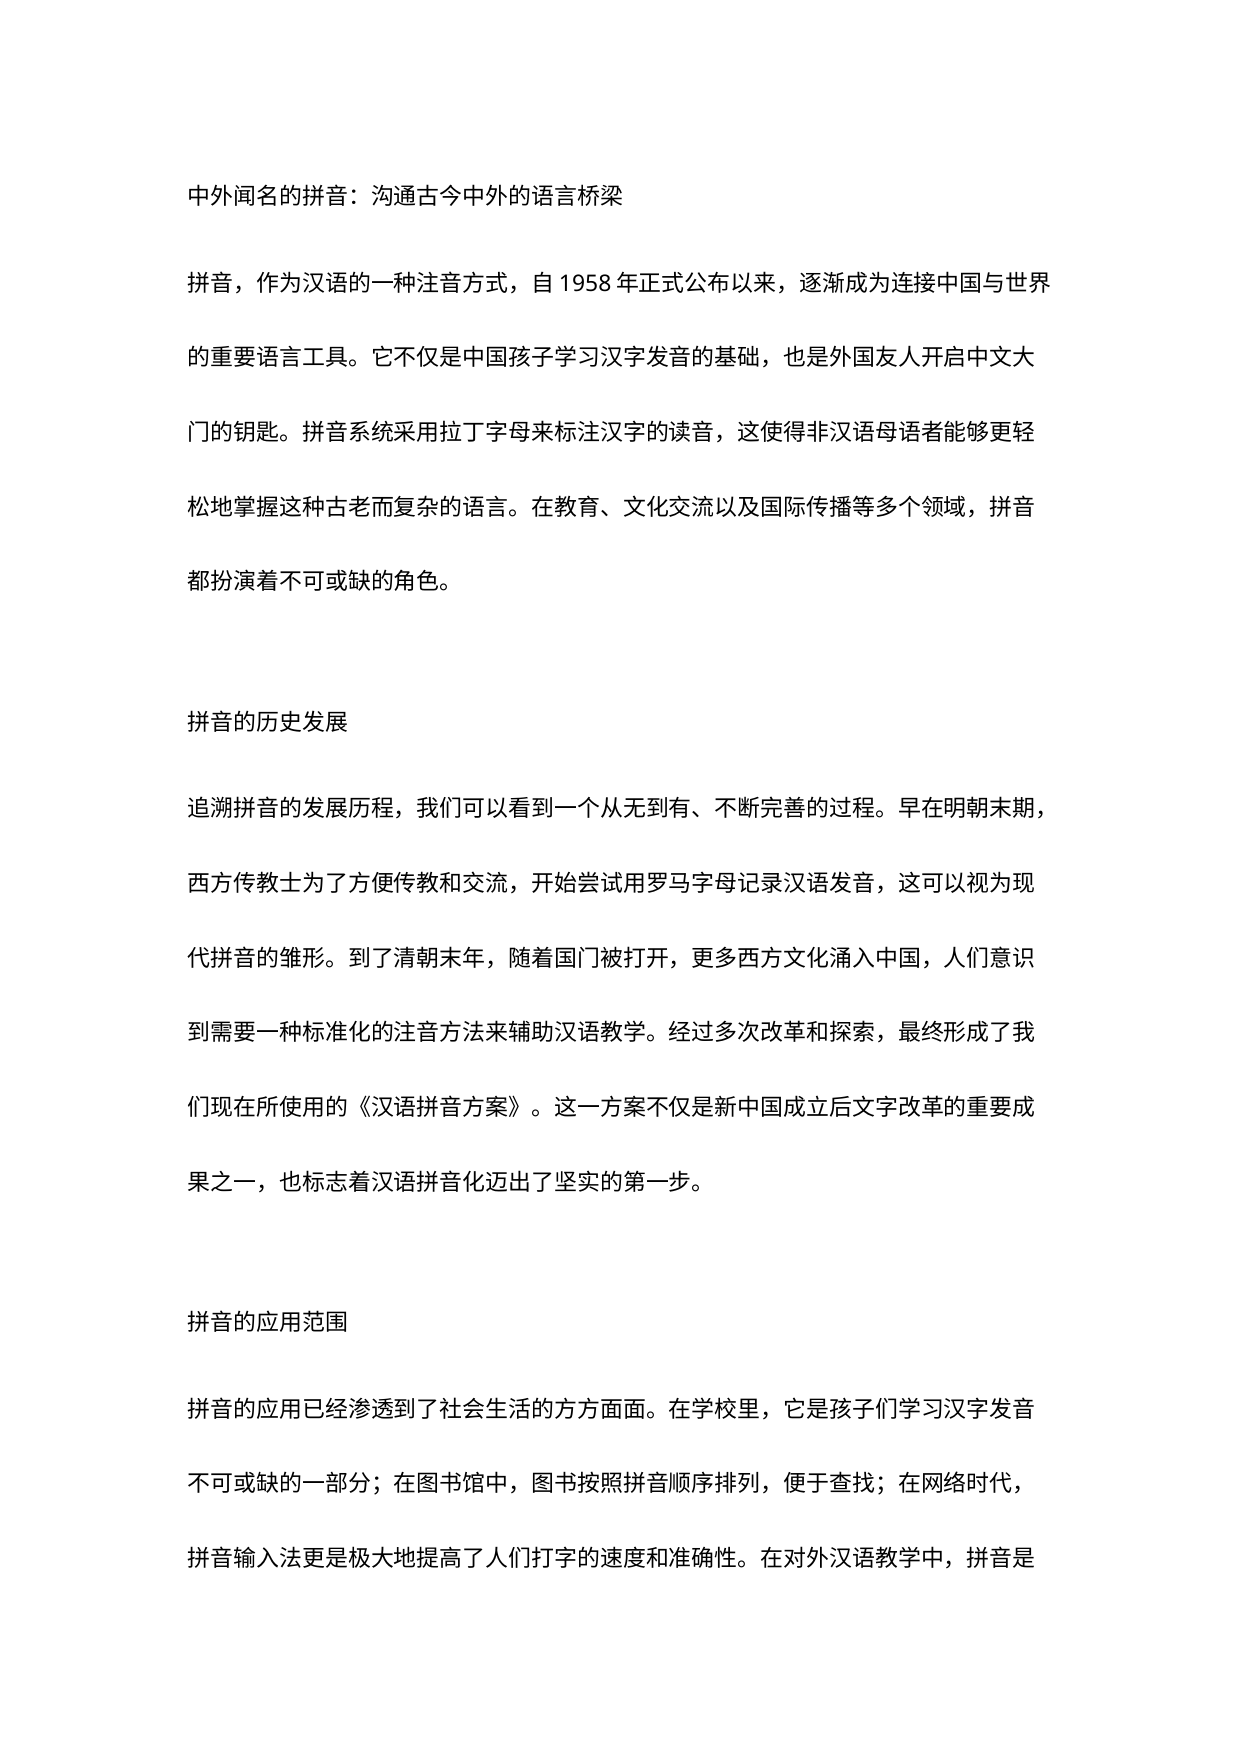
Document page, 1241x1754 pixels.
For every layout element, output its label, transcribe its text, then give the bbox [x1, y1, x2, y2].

text 拼音的应用范围 [187, 1288, 1053, 1353]
text 追溯拼音的发展历程，我们可以看到一个从无到有、不断完善的过程。早在明朝末期，西方传教士为了方便传教和交流，开始尝试用罗马字母记录汉语发音，这可以视为现代拼音的雏形。到了清朝末年，随着国门被打开，更多西方文化涌入中国，人们意识到需要一种标准化的注音方法来辅助汉语教学。经过多次改革和探索，最终形成了我们现在所使用的《汉语拼音方案》。这一方案不仅是新中国成立后文字改革的重要成果之一，也标志着汉语拼音化迈出了坚实的第一步。 [187, 774, 1053, 1213]
text 拼音，作为汉语的一种注音方式，自1958年正式公布以来，逐渐成为连接中国与世界的重要语言工具。它不仅是中国孩子学习汉字发音的基础，也是外国友人开启中文大门的钥匙。拼音系统采用拉丁字母来标注汉字的读音，这使得非汉语母语者能够更轻松地掌握这种古老而复杂的语言。在教育、文化交流以及国际传播等多个领域，拼音都扮演着不可或缺的角色。 [187, 248, 1053, 612]
text 拼音的历史发展 [187, 688, 1053, 753]
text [187, 1375, 1053, 1589]
text 中外闻名的拼音：沟通古今中外的语言桥梁 [187, 162, 1053, 227]
